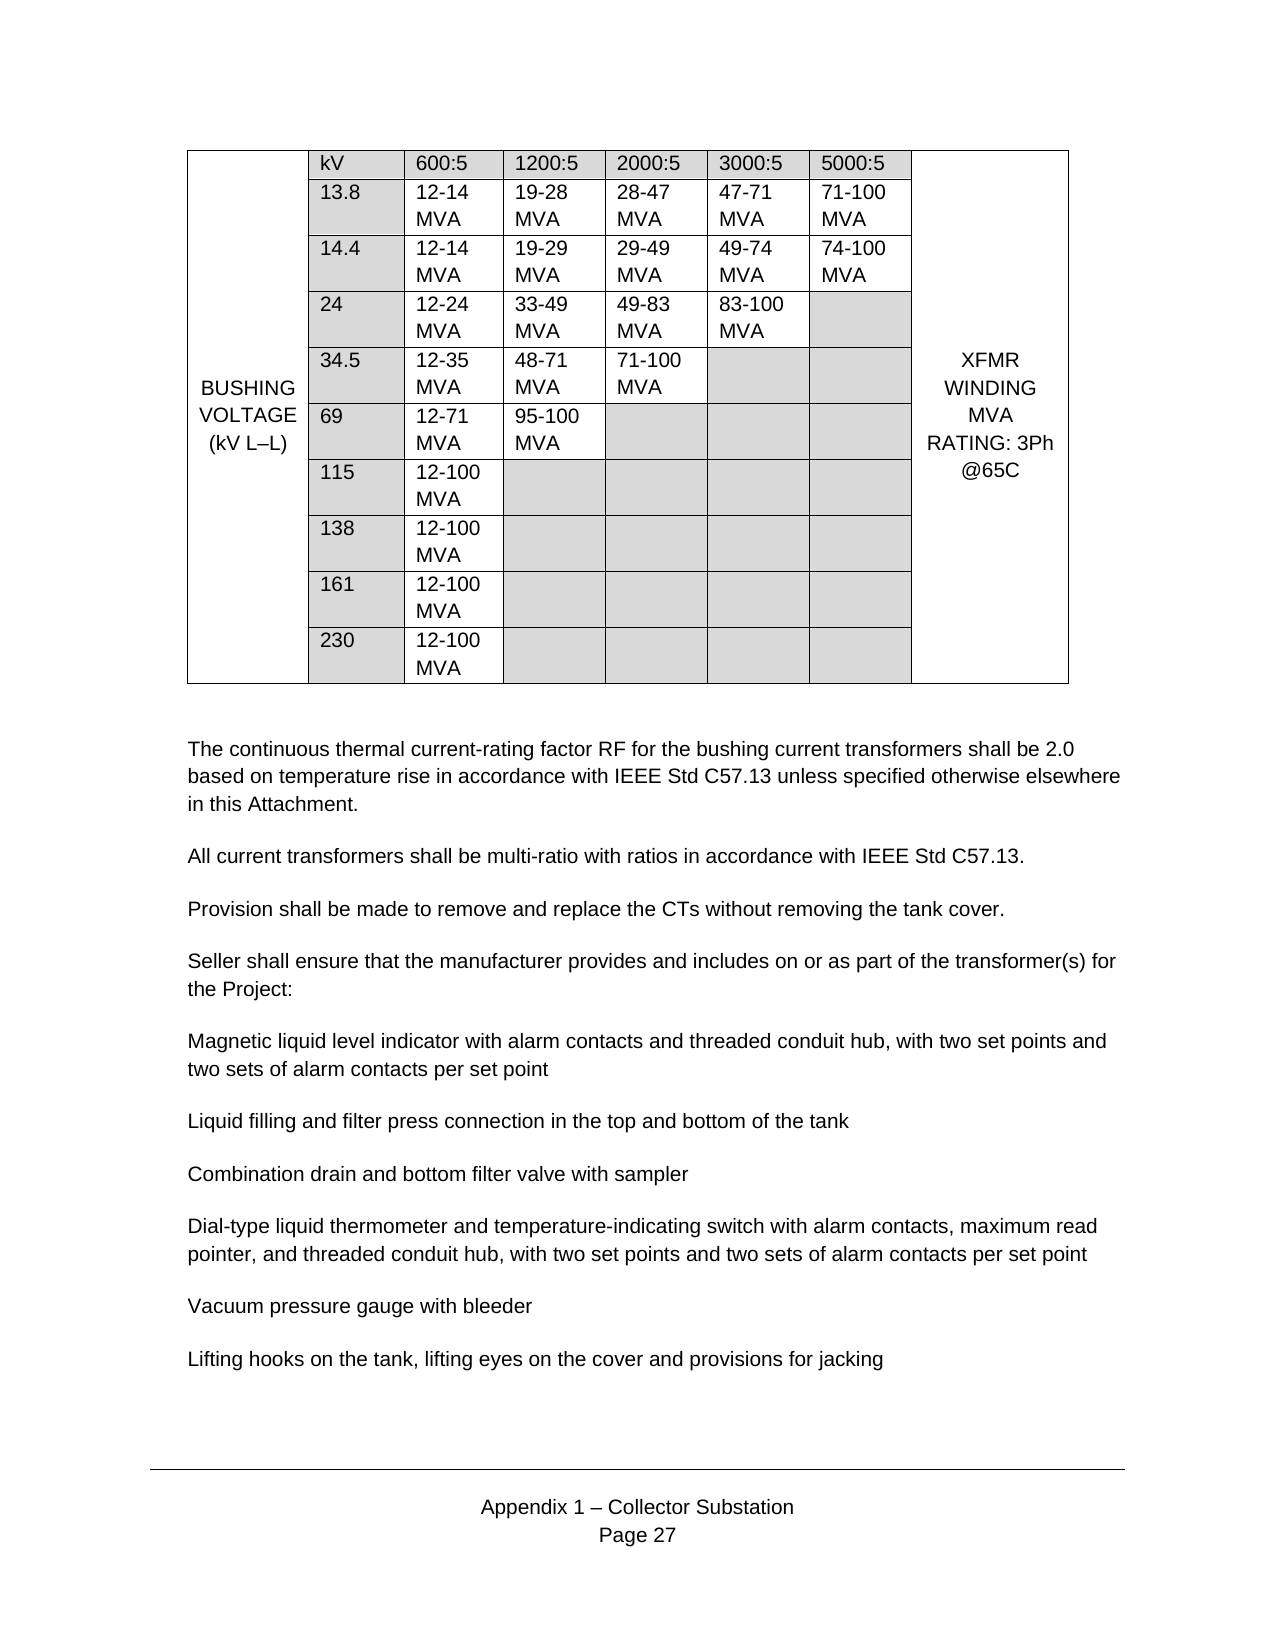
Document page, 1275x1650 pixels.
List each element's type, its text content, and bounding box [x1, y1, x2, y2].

table_cell [810, 572, 911, 627]
table_cell 12-35 MVA [405, 348, 503, 403]
table_cell 12-100 MVA [405, 572, 503, 627]
table_cell 12-100 MVA [405, 628, 503, 683]
text Liquid filling and filter press connection in the top and bottom of the tank [187, 1109, 1125, 1133]
text Magnetic liquid level indicator with alarm contacts and threaded conduit hub, with two set points and two sets of alarm contacts per set point [187, 1029, 1125, 1080]
text The continuous thermal current-rating factor RF for the bushing current transformers shall be 2.0 based on temperature rise in accordance with IEEE Std C57.13 unless specified otherwise elsewhere in this Attachment. [187, 736, 1125, 815]
table_cell [504, 516, 605, 571]
table_cell 74-100 MVA [810, 236, 911, 291]
table_cell 12-100 MVA [405, 516, 503, 571]
table_cell [810, 516, 911, 571]
table_header XFMR WINDING MVA RATING: 3Ph @65C [912, 151, 1068, 683]
table_header 3000:5 [708, 151, 809, 178]
text All current transformers shall be multi-ratio with ratios in accordance with IEEE Std C57.13. [187, 844, 1125, 868]
table_header 5000:5 [810, 151, 911, 178]
table_cell 49-83 MVA [606, 292, 707, 347]
table_cell [606, 628, 707, 683]
table_cell [606, 572, 707, 627]
table_cell 71-100 MVA [606, 348, 707, 403]
table_cell [504, 628, 605, 683]
table_cell 29-49 MVA [606, 236, 707, 291]
table_cell [810, 460, 911, 515]
text Provision shall be made to remove and replace the CTs without removing the tank cover. [187, 896, 1125, 920]
table_cell 28-47 MVA [606, 180, 707, 234]
table_cell [606, 516, 707, 571]
table_cell 71-100 MVA [810, 180, 911, 234]
table_header 1200:5 [504, 151, 605, 178]
table_cell 19-29 MVA [504, 236, 605, 291]
table_cell [504, 572, 605, 627]
table_cell 83-100 MVA [708, 292, 809, 347]
table_cell 12-14 MVA [405, 180, 503, 234]
table_cell [708, 516, 809, 571]
table_cell 34.5 [309, 348, 404, 403]
table_cell 12-100 MVA [405, 460, 503, 515]
table_cell [708, 348, 809, 403]
table_cell [810, 628, 911, 683]
table_cell [708, 572, 809, 627]
table_cell [708, 460, 809, 515]
table_cell 69 [309, 404, 404, 459]
table_cell 24 [309, 292, 404, 347]
table_cell 49-74 MVA [708, 236, 809, 291]
table_header BUSHING VOLTAGE (kV L–L) [188, 151, 308, 683]
table_cell [606, 404, 707, 459]
table_cell 48-71 MVA [504, 348, 605, 403]
table_cell 47-71 MVA [708, 180, 809, 234]
table_cell [810, 292, 911, 347]
table_cell 161 [309, 572, 404, 627]
text Seller shall ensure that the manufacturer provides and includes on or as part of the transformer(s) for the Project: [187, 949, 1125, 1000]
table_cell 12-71 MVA [405, 404, 503, 459]
table_header kV [309, 151, 404, 178]
table_cell 33-49 MVA [504, 292, 605, 347]
table_cell 95-100 MVA [504, 404, 605, 459]
text Combination drain and bottom filter valve with sampler [187, 1161, 1125, 1185]
table_cell [708, 628, 809, 683]
table_cell 13.8 [309, 180, 404, 234]
table_cell 138 [309, 516, 404, 571]
table_cell 12-14 MVA [405, 236, 503, 291]
table_cell [708, 404, 809, 459]
table_cell [810, 404, 911, 459]
table_cell [504, 460, 605, 515]
table_cell [810, 348, 911, 403]
table_cell 230 [309, 628, 404, 683]
text Lifting hooks on the tank, lifting eyes on the cover and provisions for jacking [187, 1346, 1125, 1370]
table_cell [606, 460, 707, 515]
table_header 600:5 [405, 151, 503, 178]
table_cell 19-28 MVA [504, 180, 605, 234]
text Vacuum pressure gauge with bleeder [187, 1294, 1125, 1318]
table_header 2000:5 [606, 151, 707, 178]
table_cell 12-24 MVA [405, 292, 503, 347]
table_cell 14.4 [309, 236, 404, 291]
text Dial-type liquid thermometer and temperature-indicating switch with alarm contacts, maximum read pointer, and threaded conduit hub, with two set points and two sets of alarm contacts per set point [187, 1214, 1125, 1265]
table_cell 115 [309, 460, 404, 515]
